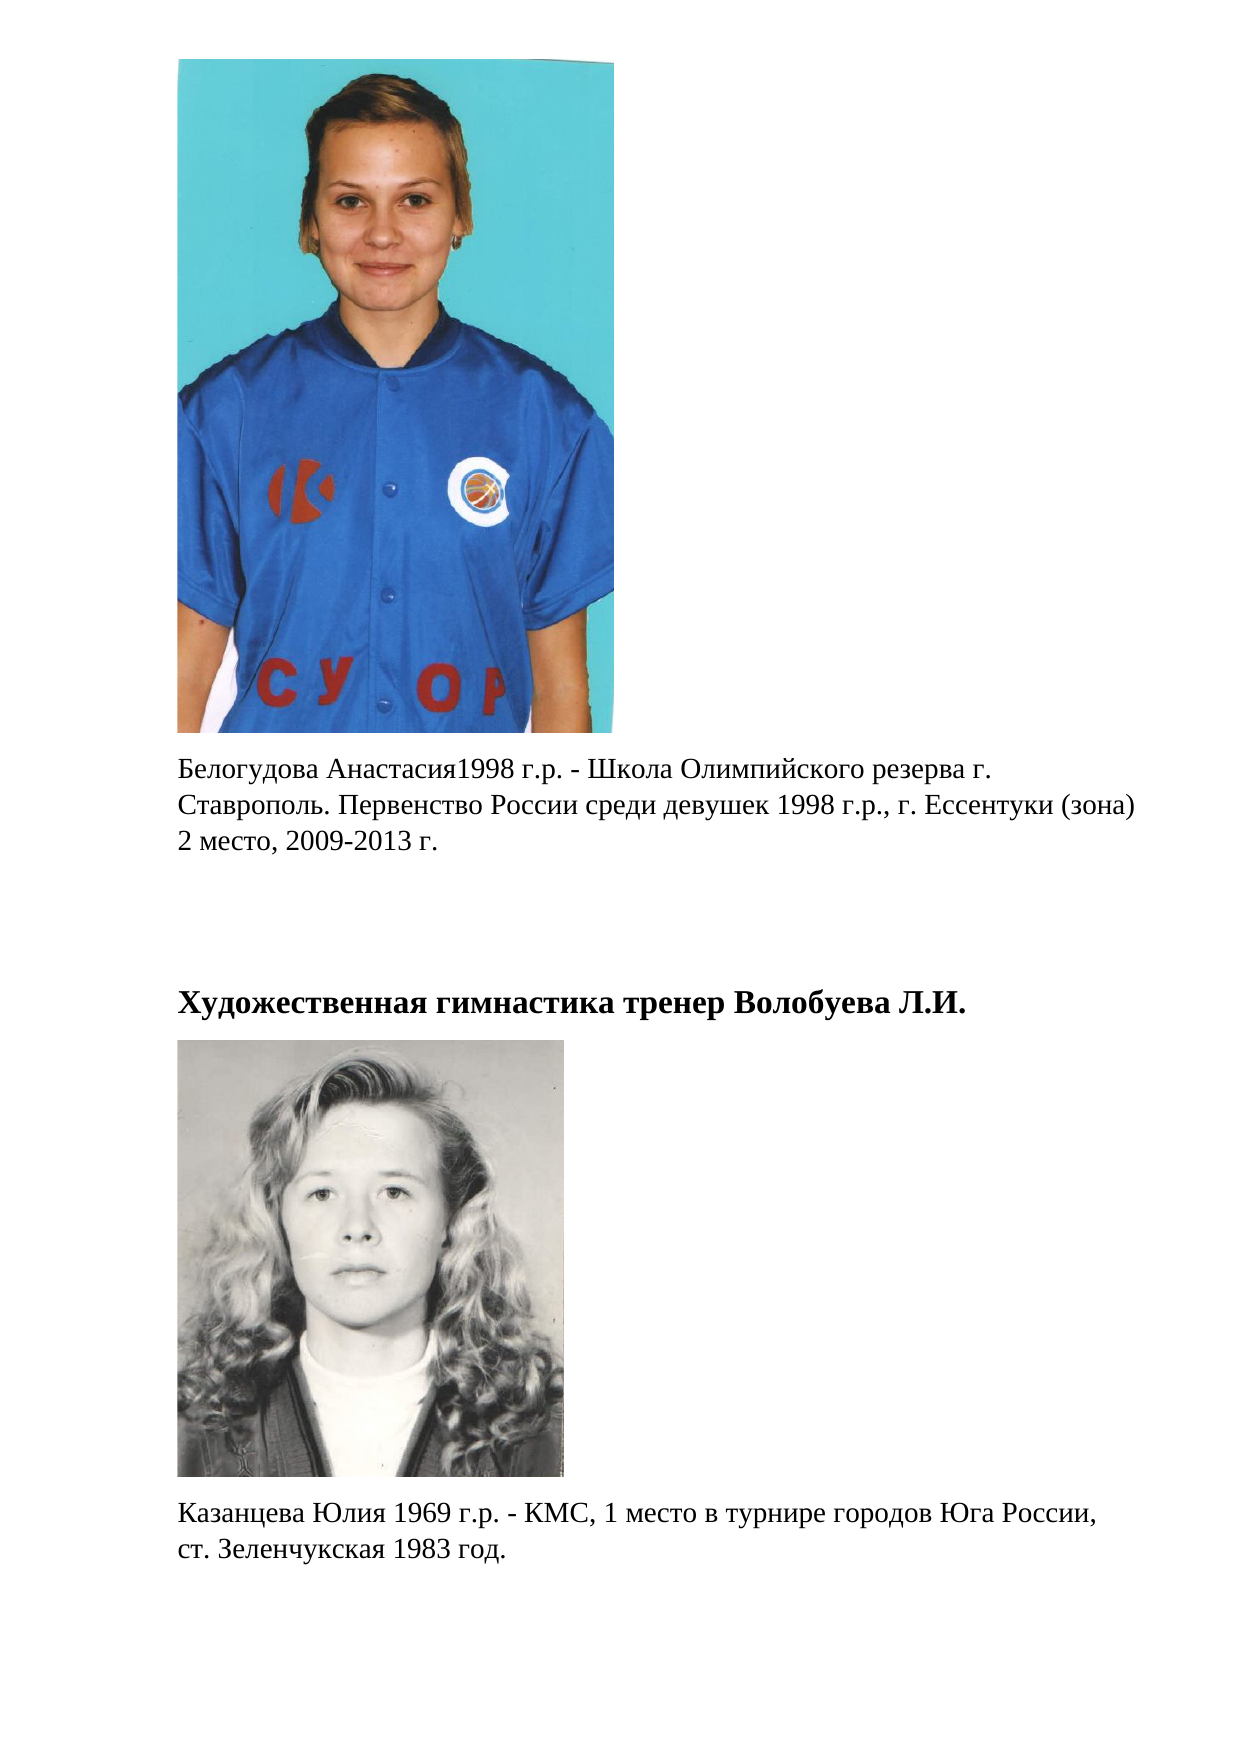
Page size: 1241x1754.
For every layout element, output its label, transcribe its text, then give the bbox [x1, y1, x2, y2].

text Художественная гимнастика тренер Волобуева Л.И. [177, 982, 1152, 1020]
text Белогудова Анастасия1998 г.р. - Школа Олимпийского резерва г. Ставрополь. Первенство России среди девушек 1998 г.р., г. Ессентуки (зона) 2 место, 2009-2013 г. [177, 751, 1152, 857]
picture [177, 59, 614, 733]
picture [177, 1040, 564, 1477]
text Казанцева Юлия 1969 г.р. - КМС, 1 место в турнире городов Юга России, ст. Зеленчукская 1983 год. [177, 1495, 1152, 1565]
